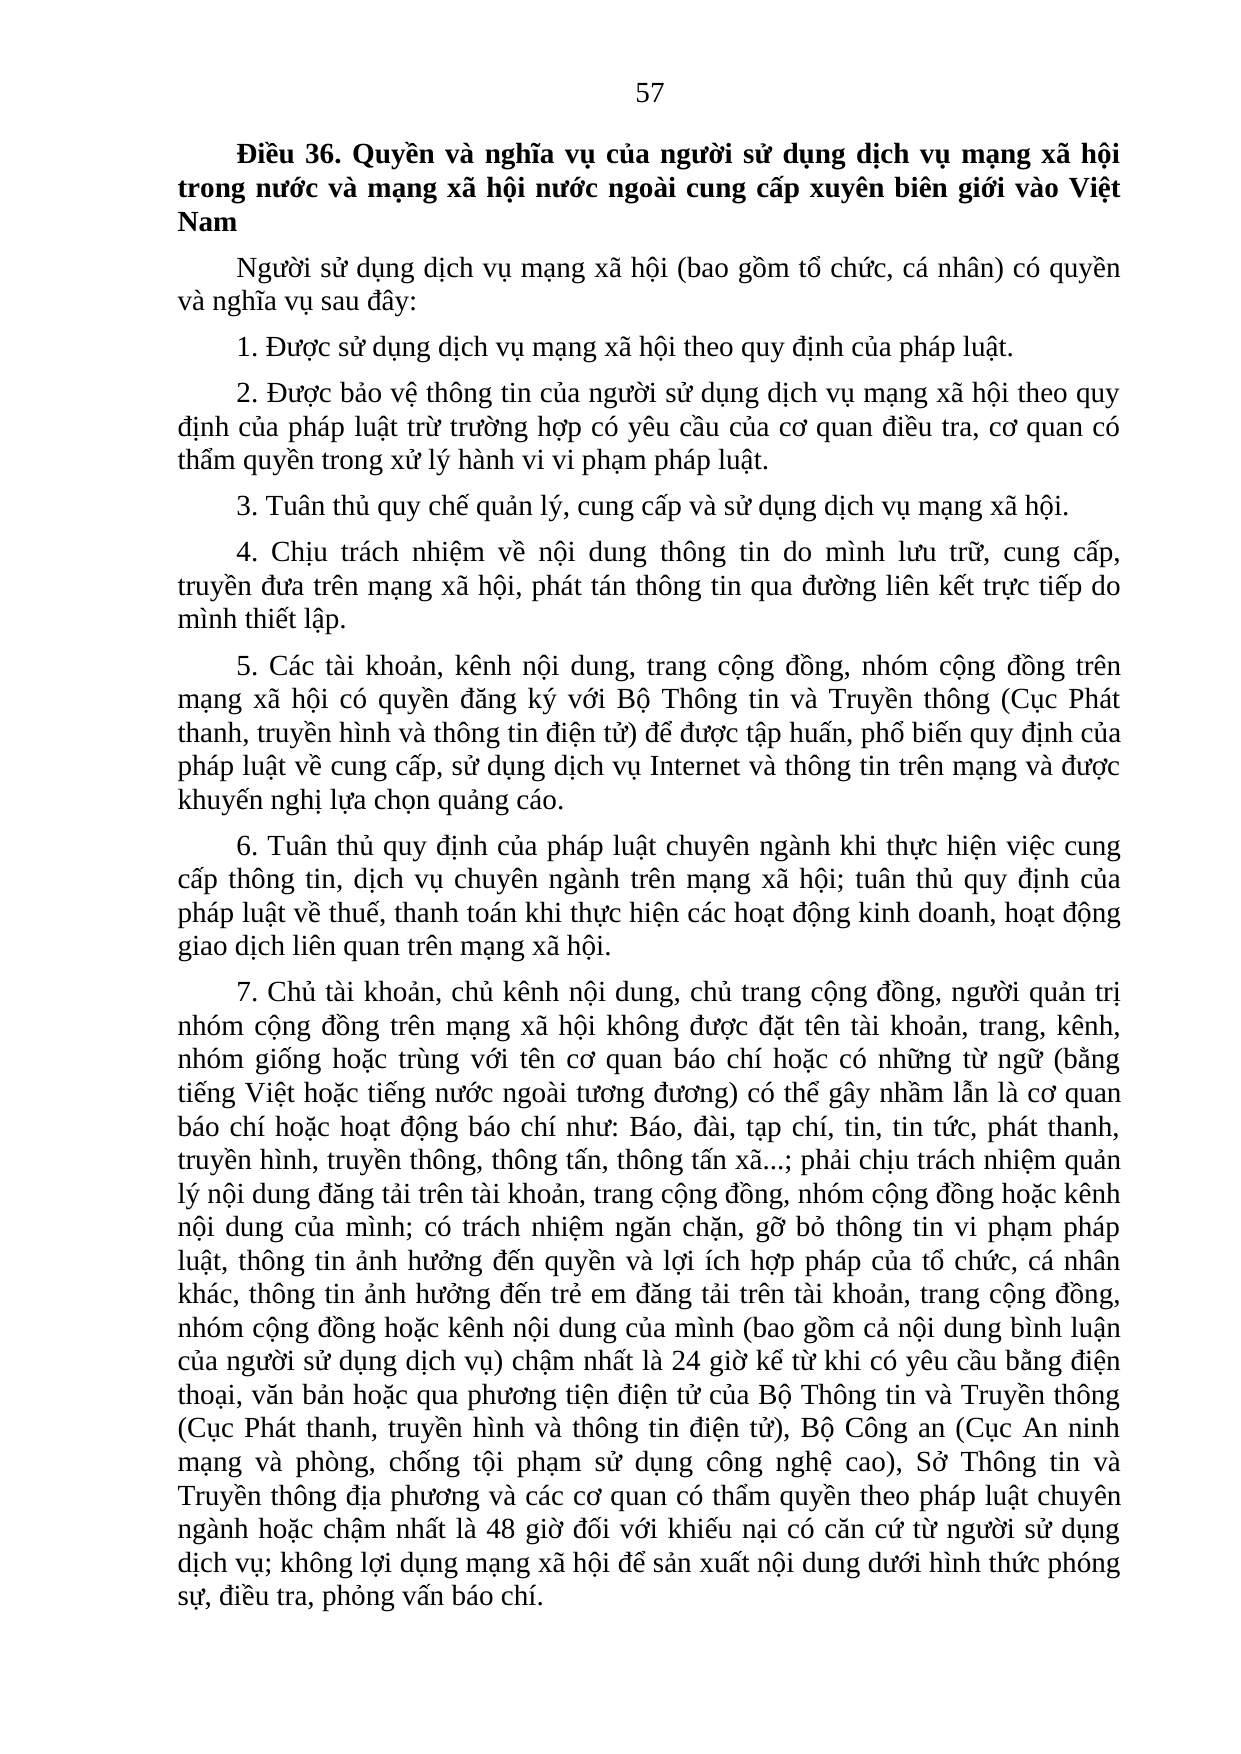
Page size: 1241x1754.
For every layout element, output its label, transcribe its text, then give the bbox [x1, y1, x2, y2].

text Điều 36. Quyền và nghĩa vụ của người sử dụng dịch vụ mạng xã hội trong nước và mạng xã hội nước ngoài cung cấp xuyên biên giới vào Việt Nam [177, 137, 1122, 237]
text 1. Được sử dụng dịch vụ mạng xã hội theo quy định của pháp luật. [177, 329, 1122, 363]
text 2. Được bảo vệ thông tin của người sử dụng dịch vụ mạng xã hội theo quy định của pháp luật trừ trường hợp có yêu cầu của cơ quan điều tra, cơ quan có thẩm quyền trong xử lý hành vi vi phạm pháp luật. [177, 375, 1122, 476]
text 7. Chủ tài khoản, chủ kênh nội dung, chủ trang cộng đồng, người quản trị nhóm cộng đồng trên mạng xã hội không được đặt tên tài khoản, trang, kênh, nhóm giống hoặc trùng với tên cơ quan báo chí hoặc có những từ ngữ (bằng tiếng Việt hoặc tiếng nước ngoài tương đương) có thể gây nhầm lẫn là cơ quan báo chí hoặc hoạt động báo chí như: Báo, đài, tạp chí, tin, tin tức, phát thanh, truyền hình, truyền thông, thông tấn, thông tấn xã...; phải chịu trách nhiệm quản lý nội dung đăng tải trên tài khoản, trang cộng đồng, nhóm cộng đồng hoặc kênh nội dung của mình; có trách nhiệm ngăn chặn, gỡ bỏ thông tin vi phạm pháp luật, thông tin ảnh hưởng đến quyền và lợi ích hợp pháp của tổ chức, cá nhân khác, thông tin ảnh hưởng đến trẻ em đăng tải trên tài khoản, trang cộng đồng, nhóm cộng đồng hoặc kênh nội dung của mình (bao gồm cả nội dung bình luận của người sử dụng dịch vụ) chậm nhất là 24 giờ kể từ khi có yêu cầu bằng điện thoại, văn bản hoặc qua phương tiện điện tử của Bộ Thông tin và Truyền thông (Cục Phát thanh, truyền hình và thông tin điện tử), Bộ Công an (Cục An ninh mạng và phòng, chống tội phạm sử dụng công nghệ cao), Sở Thông tin và Truyền thông địa phương và các cơ quan có thẩm quyền theo pháp luật chuyên ngành hoặc chậm nhất là 48 giờ đối với khiếu nại có căn cứ từ người sử dụng dịch vụ; không lợi dụng mạng xã hội để sản xuất nội dung dưới hình thức phóng sự, điều tra, phỏng vấn báo chí. [177, 974, 1122, 1612]
text 6. Tuân thủ quy định của pháp luật chuyên ngành khi thực hiện việc cung cấp thông tin, dịch vụ chuyên ngành trên mạng xã hội; tuân thủ quy định của pháp luật về thuế, thanh toán khi thực hiện các hoạt động kinh doanh, hoạt động giao dịch liên quan trên mạng xã hội. [177, 828, 1122, 962]
text 5. Các tài khoản, kênh nội dung, trang cộng đồng, nhóm cộng đồng trên mạng xã hội có quyền đăng ký với Bộ Thông tin và Truyền thông (Cục Phát thanh, truyền hình và thông tin điện tử) để được tập huấn, phổ biến quy định của pháp luật về cung cấp, sử dụng dịch vụ Internet và thông tin trên mạng và được khuyến nghị lựa chọn quảng cáo. [177, 648, 1122, 815]
text 3. Tuân thủ quy chế quản lý, cung cấp và sử dụng dịch vụ mạng xã hội. [177, 488, 1122, 522]
text 4. Chịu trách nhiệm về nội dung thông tin do mình lưu trữ, cung cấp, truyền đưa trên mạng xã hội, phát tán thông tin qua đường liên kết trực tiếp do mình thiết lập. [177, 534, 1122, 635]
text Người sử dụng dịch vụ mạng xã hội (bao gồm tổ chức, cá nhân) có quyền và nghĩa vụ sau đây: [177, 250, 1122, 317]
